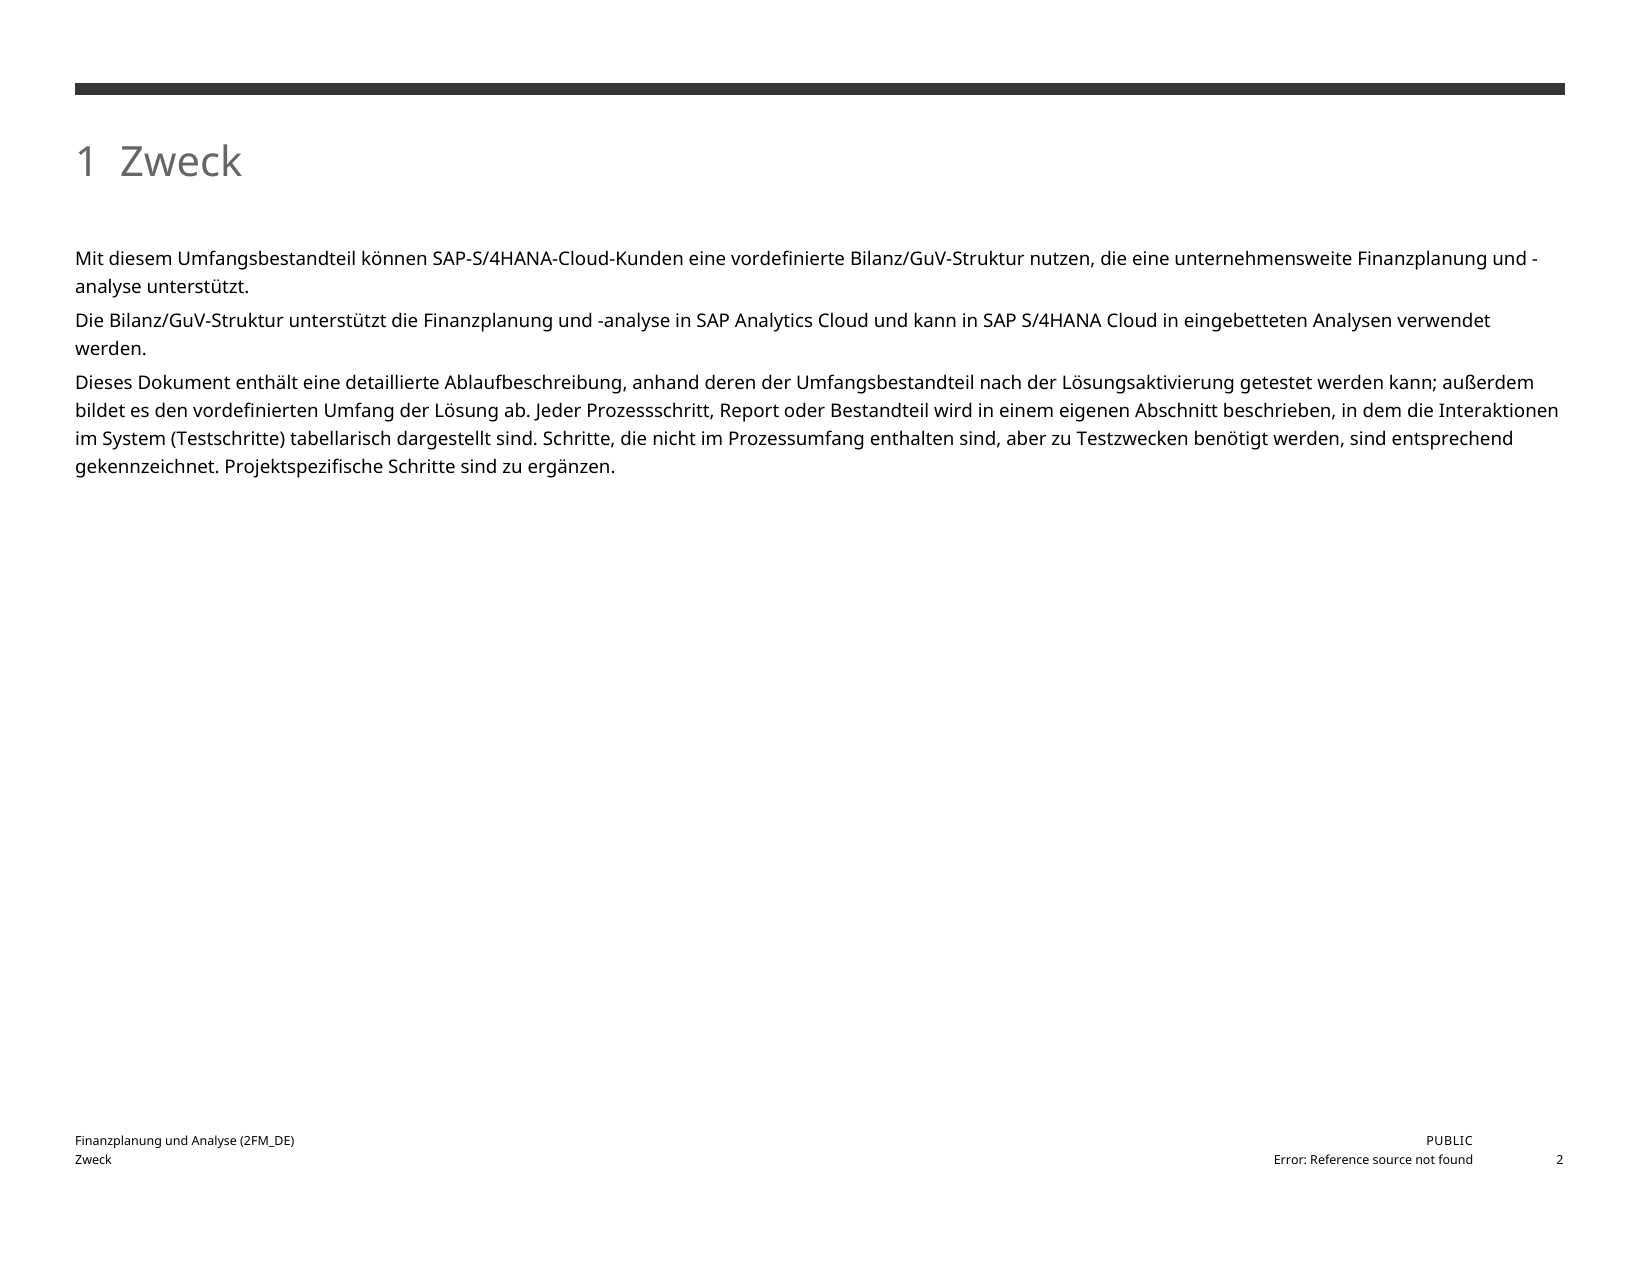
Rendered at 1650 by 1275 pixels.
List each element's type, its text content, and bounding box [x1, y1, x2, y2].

text Mit diesem Umfangsbestandteil können SAP-S/4HANA-Cloud-Kunden eine vordefinierte Bilanz/GuV-Struktur nutzen, die eine unternehmensweite Finanzplanung und -analyse unterstützt. [75, 245, 1565, 298]
text Die Bilanz/GuV-Struktur unterstützt die Finanzplanung und -analyse in SAP Analytics Cloud und kann in SAP S/4HANA Cloud in eingebetteten Analysen verwendet werden. [75, 307, 1565, 361]
subtitle Zweck [75, 137, 1565, 187]
text Dieses Dokument enthält eine detaillierte Ablaufbeschreibung, anhand deren der Umfangsbestandteil nach der Lösungsaktivierung getestet werden kann; außerdem bildet es den vordefinierten Umfang der Lösung ab. Jeder Prozessschritt, Report oder Bestandteil wird in einem eigenen Abschnitt beschrieben, in dem die Interaktionen im System (Testschritte) tabellarisch dargestellt sind. Schritte, die nicht im Prozessumfang enthalten sind, aber zu Testzwecken benötigt werden, sind entsprechend gekennzeichnet. Projektspezifische Schritte sind zu ergänzen. [75, 369, 1565, 479]
